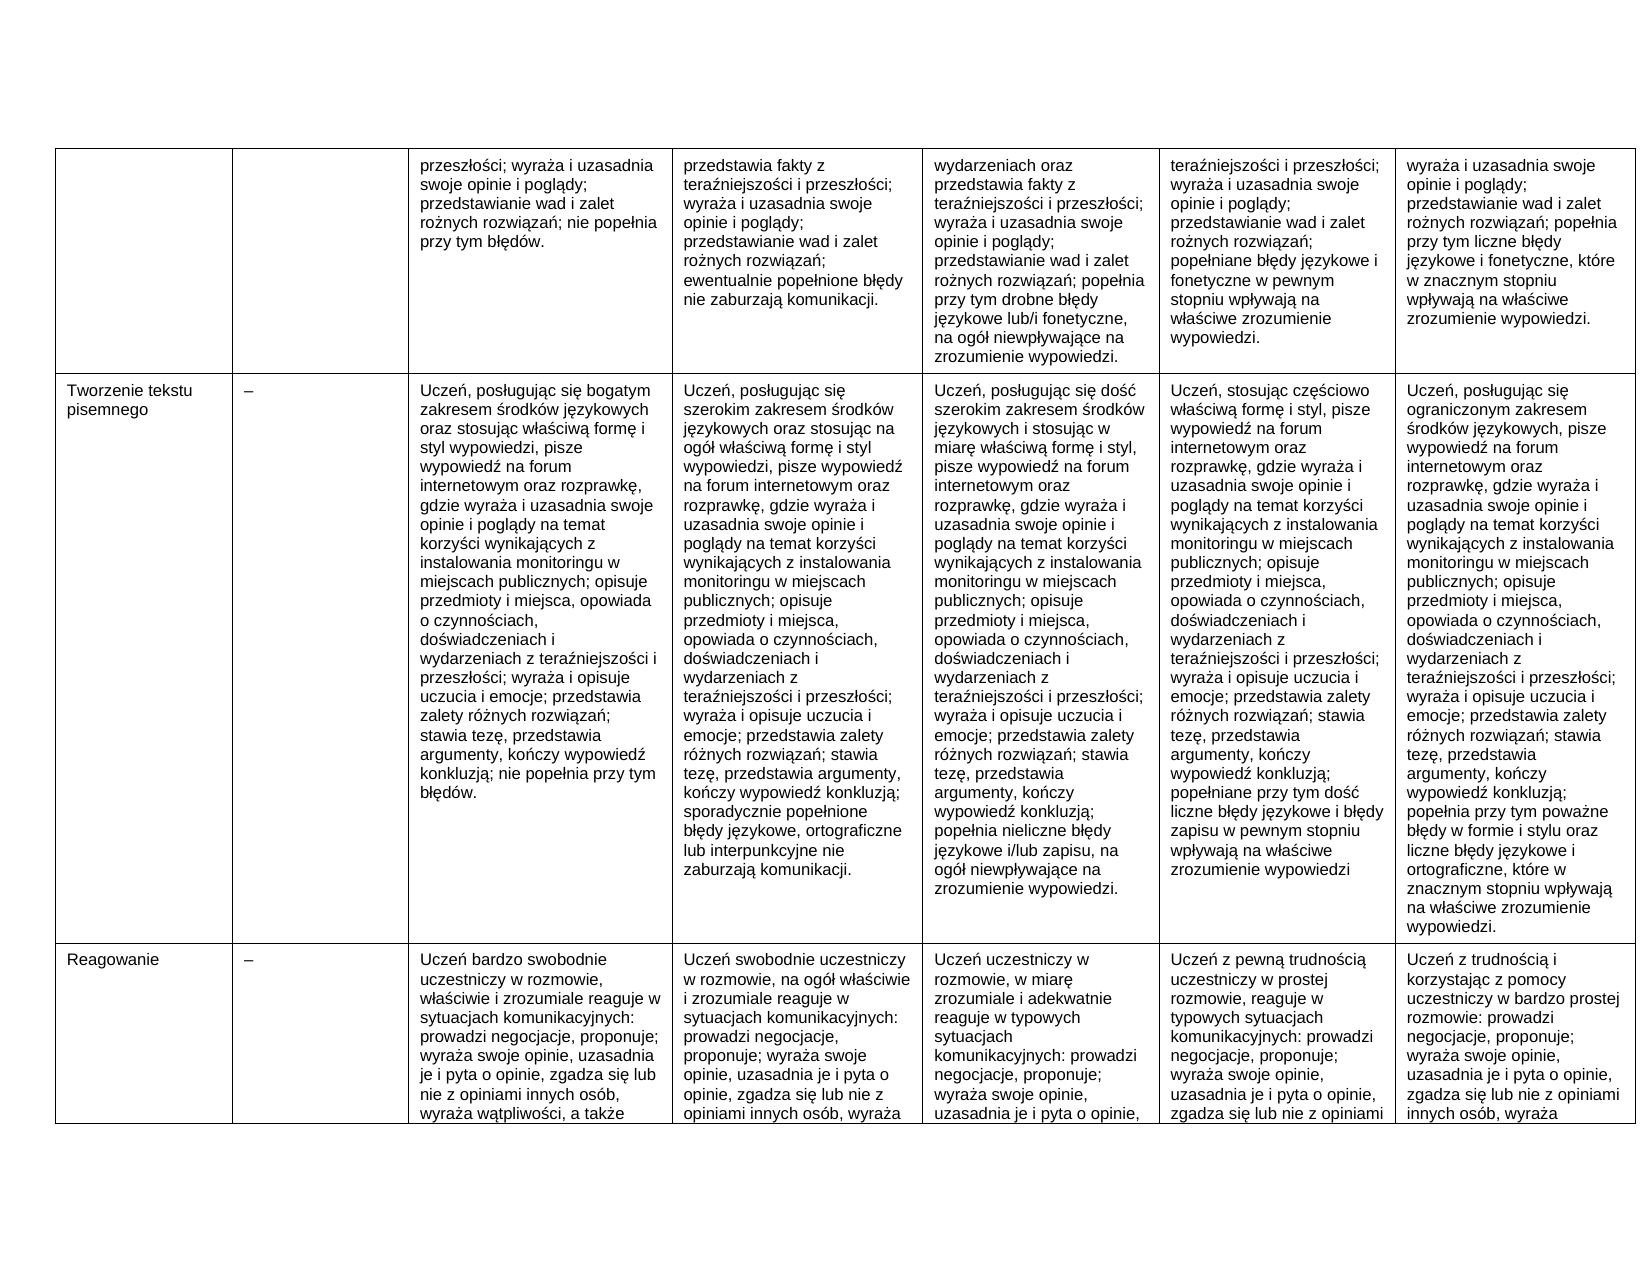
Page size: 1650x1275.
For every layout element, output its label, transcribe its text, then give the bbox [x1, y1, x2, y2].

table_cell Uczeń, posługując się bogatym zakresem środków językowych oraz stosując właściwą formę i styl wypowiedzi, pisze wypowiedź na forum internetowym oraz rozprawkę, gdzie wyraża i uzasadnia swoje opinie i poglądy na temat korzyści wynikających z instalowania monitoringu w miejscach publicznych; opisuje przedmioty i miejsca, opowiada o czynnościach, doświadczeniach i wydarzeniach z teraźniejszości i przeszłości; wyraża i opisuje uczucia i emocje; przedstawia zalety różnych rozwiązań; stawia tezę, przedstawia argumenty, kończy wypowiedź konkluzją; nie popełnia przy tym błędów. [409, 374, 672, 942]
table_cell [923, 149, 1159, 372]
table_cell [409, 149, 672, 372]
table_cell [1396, 944, 1635, 1123]
table_cell Tworzenie tekstu pisemnego [56, 374, 232, 942]
table_cell Reagowanie [56, 944, 232, 1123]
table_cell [923, 944, 1159, 1123]
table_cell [1396, 149, 1635, 372]
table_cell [409, 944, 672, 1123]
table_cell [1160, 944, 1395, 1123]
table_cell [1160, 149, 1395, 372]
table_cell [673, 149, 922, 372]
table_cell – [233, 374, 408, 942]
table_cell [673, 944, 922, 1123]
table_cell Uczeń, posługując się dość szerokim zakresem środków językowych i stosując w miarę właściwą formę i styl, pisze wypowiedź na forum internetowym oraz rozprawkę, gdzie wyraża i uzasadnia swoje opinie i poglądy na temat korzyści wynikających z instalowania monitoringu w miejscach publicznych; opisuje przedmioty i miejsca, opowiada o czynnościach, doświadczeniach i wydarzeniach z teraźniejszości i przeszłości; wyraża i opisuje uczucia i emocje; przedstawia zalety różnych rozwiązań; stawia tezę, przedstawia argumenty, kończy wypowiedź konkluzją; popełnia nieliczne błędy językowe i/lub zapisu, na ogół niewpływające na zrozumienie wypowiedzi. [923, 374, 1159, 942]
table_cell Uczeń, stosując częściowo właściwą formę i styl, pisze wypowiedź na forum internetowym oraz rozprawkę, gdzie wyraża i uzasadnia swoje opinie i poglądy na temat korzyści wynikających z instalowania monitoringu w miejscach publicznych; opisuje przedmioty i miejsca, opowiada o czynnościach, doświadczeniach i wydarzeniach z teraźniejszości i przeszłości; wyraża i opisuje uczucia i emocje; przedstawia zalety różnych rozwiązań; stawia tezę, przedstawia argumenty, kończy wypowiedź konkluzją; popełniane przy tym dość liczne błędy językowe i błędy zapisu w pewnym stopniu wpływają na właściwe zrozumienie wypowiedzi [1160, 374, 1395, 942]
table_cell Uczeń, posługując się szerokim zakresem środków językowych oraz stosując na ogół właściwą formę i styl wypowiedzi, pisze wypowiedź na forum internetowym oraz rozprawkę, gdzie wyraża i uzasadnia swoje opinie i poglądy na temat korzyści wynikających z instalowania monitoringu w miejscach publicznych; opisuje przedmioty i miejsca, opowiada o czynnościach, doświadczeniach i wydarzeniach z teraźniejszości i przeszłości; wyraża i opisuje uczucia i emocje; przedstawia zalety różnych rozwiązań; stawia tezę, przedstawia argumenty, kończy wypowiedź konkluzją; sporadycznie popełnione błędy językowe, ortograficzne lub interpunkcyjne nie zaburzają komunikacji. [673, 374, 922, 942]
table_cell – [233, 944, 408, 1123]
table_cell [56, 149, 232, 372]
table_cell Uczeń, posługując się ograniczonym zakresem środków językowych, pisze wypowiedź na forum internetowym oraz rozprawkę, gdzie wyraża i uzasadnia swoje opinie i poglądy na temat korzyści wynikających z instalowania monitoringu w miejscach publicznych; opisuje przedmioty i miejsca, opowiada o czynnościach, doświadczeniach i wydarzeniach z teraźniejszości i przeszłości; wyraża i opisuje uczucia i emocje; przedstawia zalety różnych rozwiązań; stawia tezę, przedstawia argumenty, kończy wypowiedź konkluzją; popełnia przy tym poważne błędy w formie i stylu oraz liczne błędy językowe i ortograficzne, które w znacznym stopniu wpływają na właściwe zrozumienie wypowiedzi. [1396, 374, 1635, 942]
table_cell – [233, 149, 408, 372]
